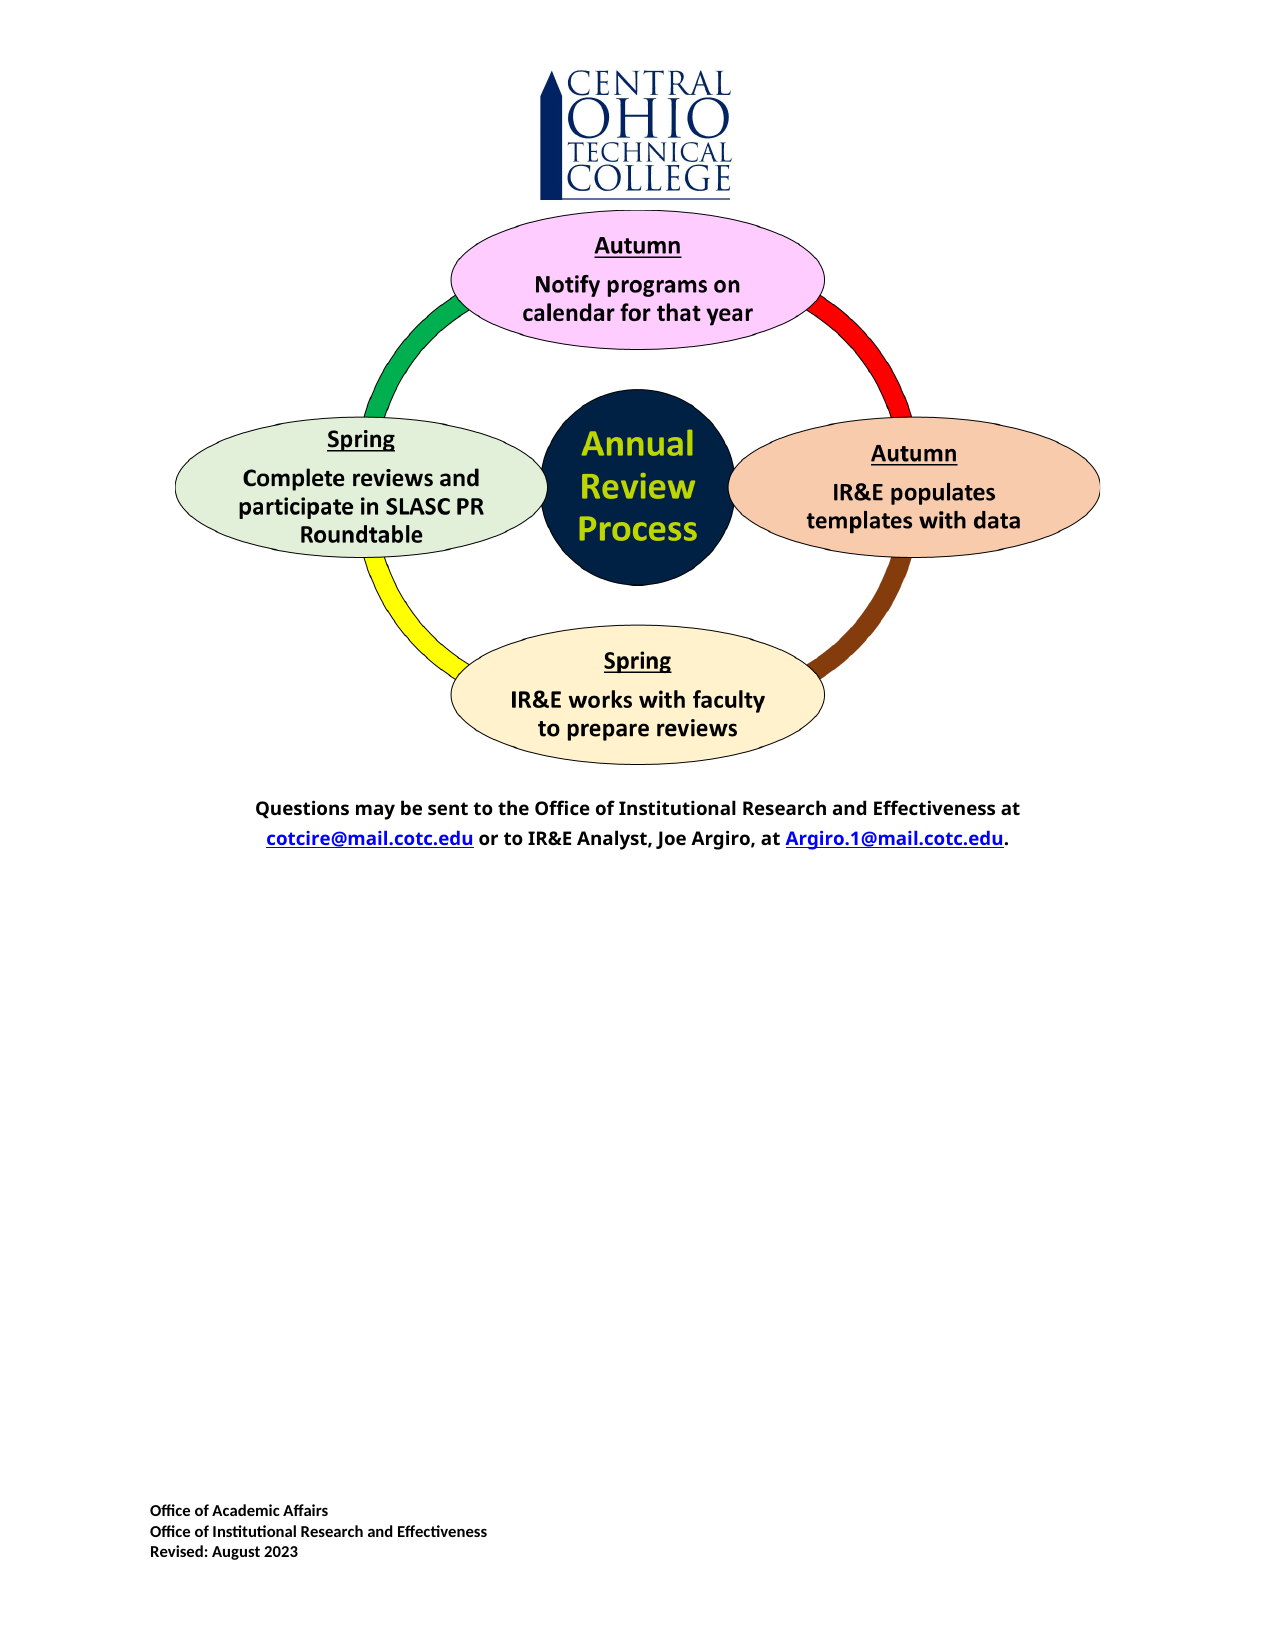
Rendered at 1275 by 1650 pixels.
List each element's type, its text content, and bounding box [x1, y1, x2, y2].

picture [175, 60, 1100, 765]
text Questions may be sent to the Office of Institutional Research and Effectiveness at cotcire@mail.cotc.edu or to IR&E Analyst, Joe Argiro, at Argiro.1@mail.cotc.edu. [150, 796, 1125, 851]
